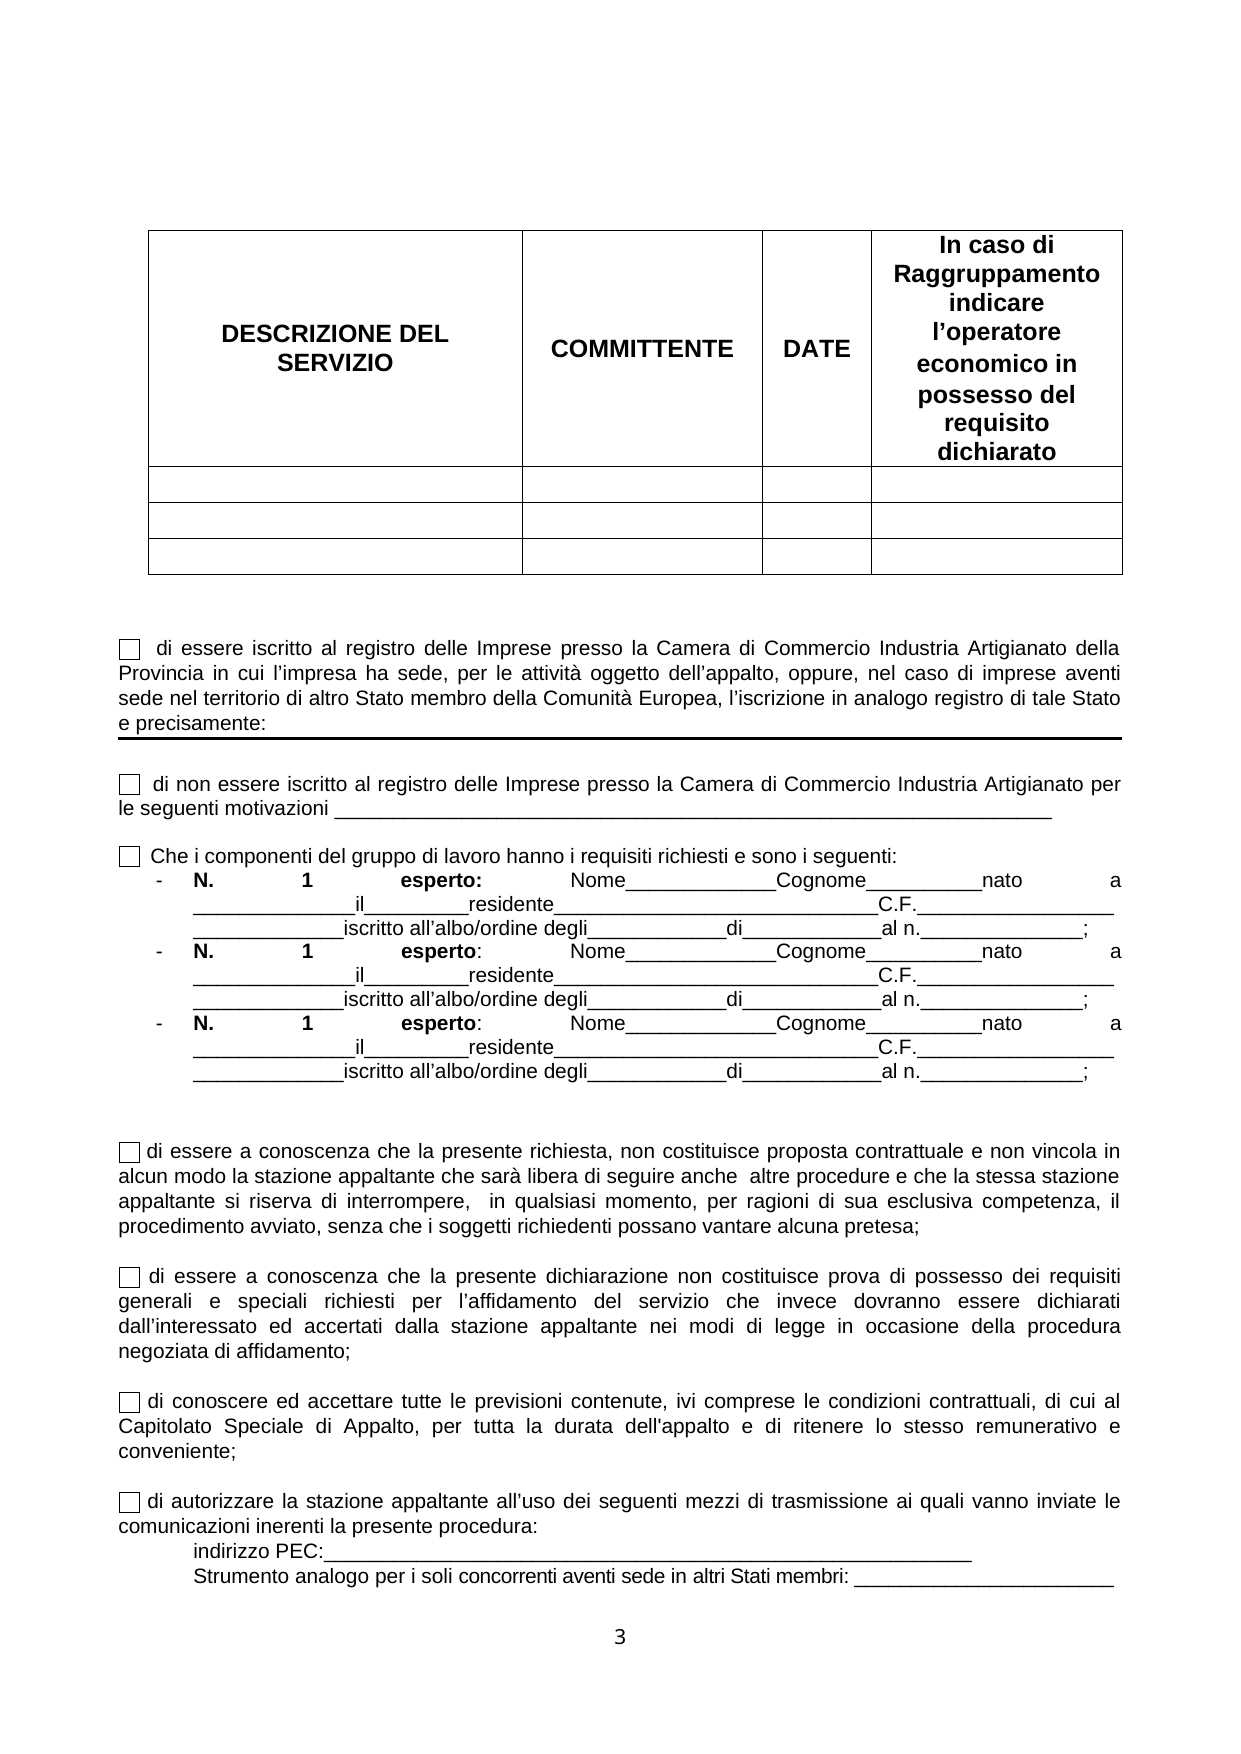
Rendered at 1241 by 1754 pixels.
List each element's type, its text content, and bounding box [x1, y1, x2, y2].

table_header COMMITTENTE [523, 231, 762, 466]
table_cell [149, 539, 522, 574]
table_cell [763, 539, 871, 574]
text Strumento analogo per i soli concorrenti aventi sede in altri Stati membri: _______________________ [193, 1563, 1122, 1588]
table_cell [149, 467, 522, 502]
text di autorizzare la stazione appaltante all’uso dei seguenti mezzi di trasmissione ai quali vanno inviate le comunicazioni inerenti la presente procedura: [118, 1488, 1122, 1538]
text di essere a conoscenza che la presente richiesta, non costituisce proposta contrattuale e non vincola in alcun modo la stazione appaltante che sarà libera di seguire anche altre procedure e che la stessa stazione appaltante si riserva di interrompere, in qualsiasi momento, per ragioni di sua esclusiva competenza, il procedimento avviato, senza che i soggetti richiedenti possano vantare alcuna pretesa; [118, 1138, 1122, 1238]
table_cell [523, 539, 762, 574]
table_cell [523, 503, 762, 538]
list N. 1 esperto: Nome_____________Cognome__________nato a ______________il_________residente____________________________C.F.______________________________iscritto all’albo/ordine degli____________di____________al n.______________; [156, 867, 1122, 939]
list N. 1 esperto: Nome_____________Cognome__________nato a ______________il_________residente____________________________C.F.______________________________iscritto all’albo/ordine degli____________di____________al n.______________; [156, 1011, 1122, 1083]
table_header DESCRIZIONE DEL SERVIZIO [149, 231, 522, 466]
table_cell [763, 503, 871, 538]
list N. 1 esperto: Nome_____________Cognome__________nato a ______________il_________residente____________________________C.F.______________________________iscritto all’albo/ordine degli____________di____________al n.______________; [156, 939, 1122, 1011]
table_cell [763, 467, 871, 502]
text indirizzo PEC:________________________________________________________ [193, 1538, 1122, 1563]
list Che i componenti del gruppo di lavoro hanno i requisiti richiesti e sono i seguenti: [118, 843, 1122, 867]
text di conoscere ed accettare tutte le previsioni contenute, ivi comprese le condizioni contrattuali, di cui al Capitolato Speciale di Appalto, per tutta la durata dell'appalto e di ritenere lo stesso remunerativo e conveniente; [118, 1388, 1122, 1463]
table_cell [149, 503, 522, 538]
table_header In caso di Raggruppamento indicare l’operatore economico in possesso del requisito dichiarato [872, 231, 1122, 466]
table_cell [872, 539, 1122, 574]
table_cell [872, 467, 1122, 502]
table_header DATE [763, 231, 871, 466]
list di non essere iscritto al registro delle Imprese presso la Camera di Commercio Industria Artigianato per le seguenti motivazioni ______________________________________________________________ [118, 772, 1122, 819]
table_cell [872, 503, 1122, 538]
table_cell [523, 467, 762, 502]
text di essere iscritto al registro delle Imprese presso la Camera di Commercio Industria Artigianato della Provincia in cui l’impresa ha sede, per le attività oggetto dell’appalto, oppure, nel caso di imprese aventi sede nel territorio di altro Stato membro della Comunità Europea, l’iscrizione in analogo registro di tale Stato e precisamente: [118, 635, 1122, 737]
text di essere a conoscenza che la presente dichiarazione non costituisce prova di possesso dei requisiti generali e speciali richiesti per l’affidamento del servizio che invece dovranno essere dichiarati dall’interessato ed accertati dalla stazione appaltante nei modi di legge in occasione della procedura negoziata di affidamento; [118, 1263, 1122, 1363]
